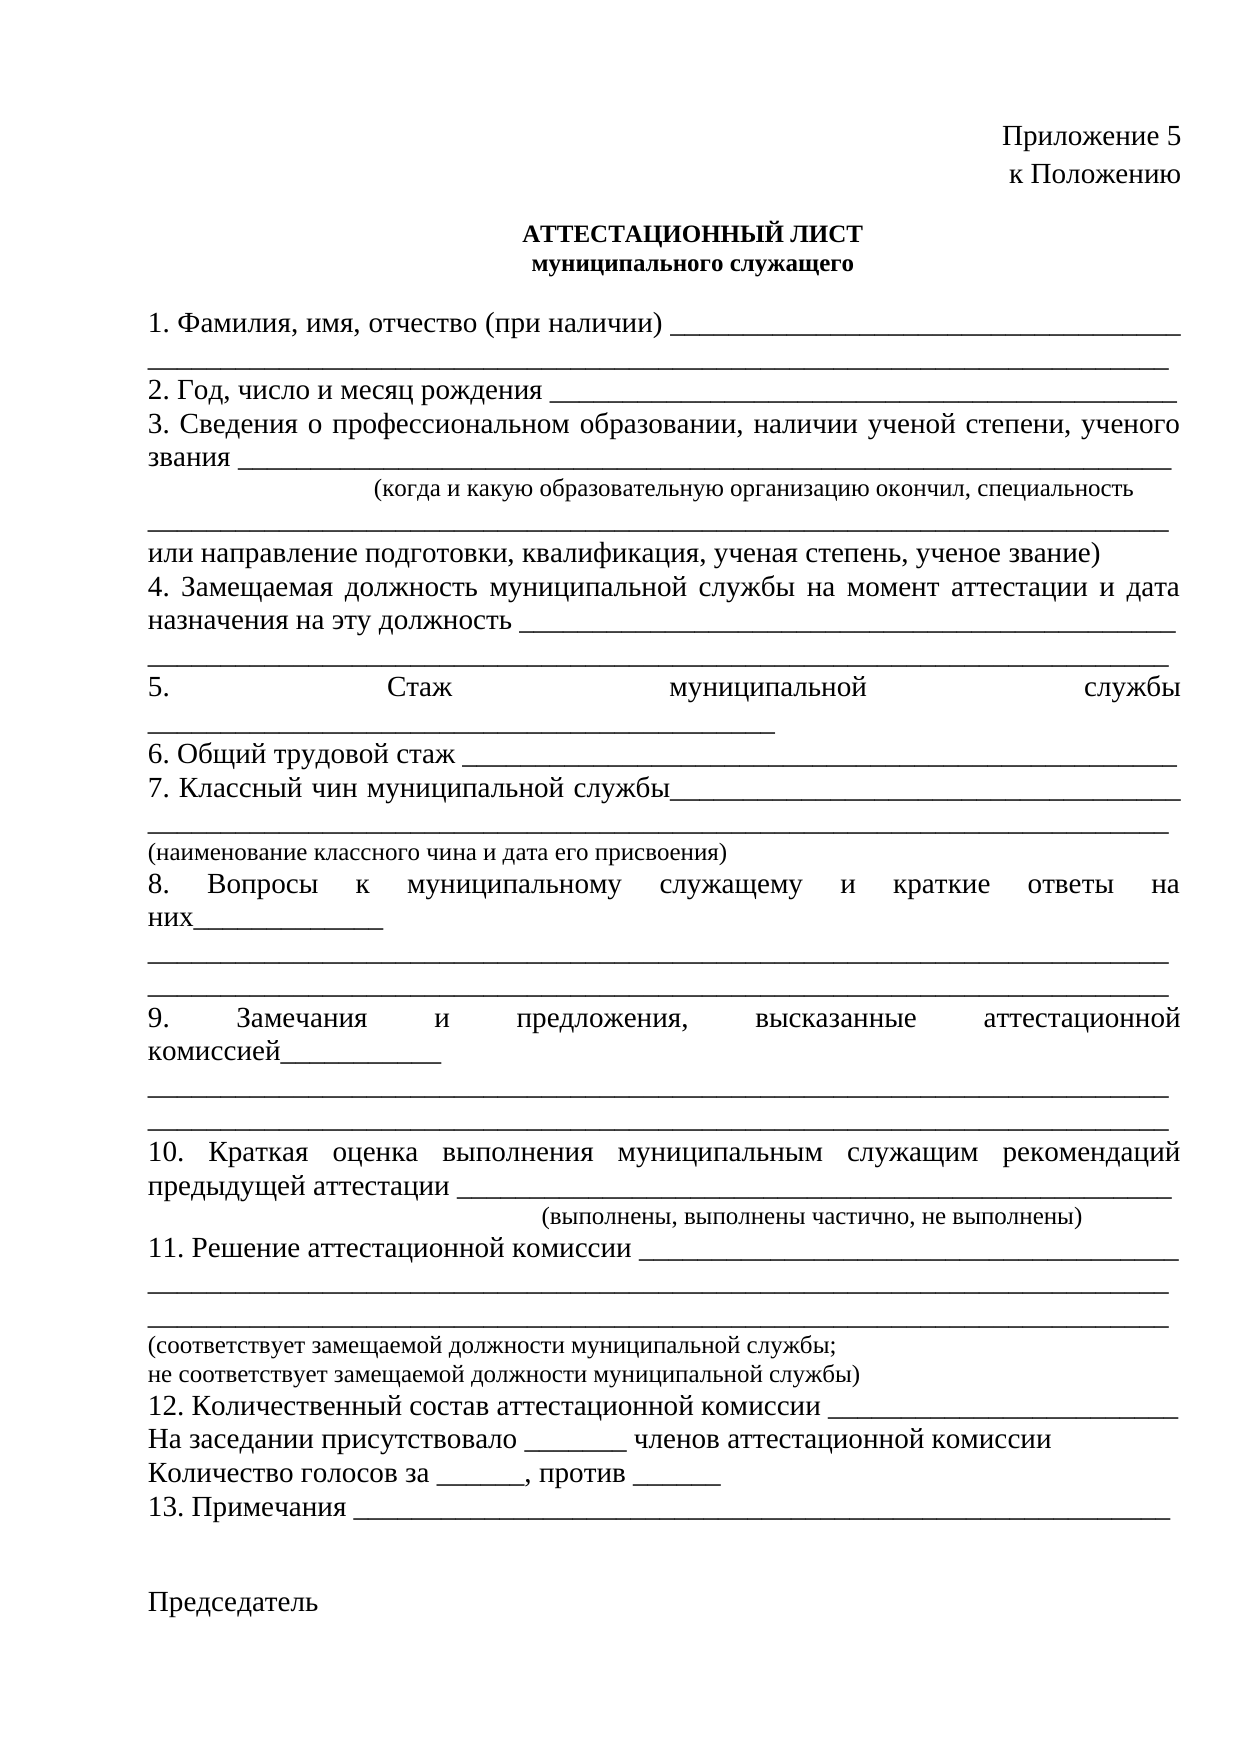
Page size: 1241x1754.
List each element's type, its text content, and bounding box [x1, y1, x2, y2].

text 5. Стаж муниципальной службы ___________________________________________ [148, 669, 1181, 736]
text Количество голосов за ______, против ______ [148, 1455, 1181, 1489]
text 12. Количественный состав аттестационной комиссии ________________________ [148, 1388, 1181, 1422]
text ______________________________________________________________________ [148, 1297, 1181, 1331]
text Приложение 5 [148, 118, 1181, 152]
text 8. Вопросы к муниципальному служащему и краткие ответы на них_____________ ______________________________________________________________________ [148, 866, 1181, 966]
text 6. Общий трудовой стаж _________________________________________________ [148, 736, 1181, 770]
text (когда и какую образовательную организацию окончил, специальность [148, 473, 1181, 502]
text 2. Год, число и месяц рождения ___________________________________________ [148, 372, 1181, 406]
text 9. Замечания и предложения, высказанные аттестационной комиссией___________ [148, 1000, 1181, 1067]
text ______________________________________________________________________ [148, 1067, 1181, 1101]
text ______________________________________________________________________ [148, 966, 1181, 1000]
text АТТЕСТАЦИОННЫЙ ЛИСТ [148, 219, 1181, 248]
text или направление подготовки, квалификация, ученая степень, ученое звание) [148, 535, 1181, 569]
text ______________________________________________________________________ [148, 1263, 1181, 1297]
text На заседании присутствовало _______ членов аттестационной комиссии [148, 1422, 1181, 1455]
text 10. Краткая оценка выполнения муниципальным служащим рекомендаций предыдущей аттестации _________________________________________________ [148, 1134, 1181, 1201]
text (соответствует замещаемой должности муниципальной службы; [148, 1331, 1181, 1359]
text 11. Решение аттестационной комиссии _____________________________________ [148, 1230, 1181, 1263]
text ______________________________________________________________________ [148, 636, 1181, 669]
text Председатель [148, 1584, 1181, 1618]
text 1. Фамилия, имя, отчество (при наличии) ___________________________________ ______________________________________________________________________ [148, 305, 1181, 372]
text к Положению [148, 157, 1181, 190]
text 13. Примечания ________________________________________________________ [148, 1489, 1181, 1522]
text не соответствует замещаемой должности муниципальной службы) [148, 1359, 1181, 1388]
text 4. Замещаемая должность муниципальной службы на момент аттестации и дата назначения на эту должность _____________________________________________ [148, 569, 1181, 636]
text ______________________________________________________________________ [148, 1101, 1181, 1134]
text 7. Классный чин муниципальной службы___________________________________ ______________________________________________________________________ (наименование классного чина и дата его присвоения) [148, 770, 1181, 866]
text муниципального служащего [148, 248, 1181, 276]
text (выполнены, выполнены частично, не выполнены) [148, 1201, 1181, 1230]
text 3. Сведения о профессиональном образовании, наличии ученой степени, ученого звания ________________________________________________________________ [148, 406, 1181, 473]
text ______________________________________________________________________ [148, 502, 1181, 535]
